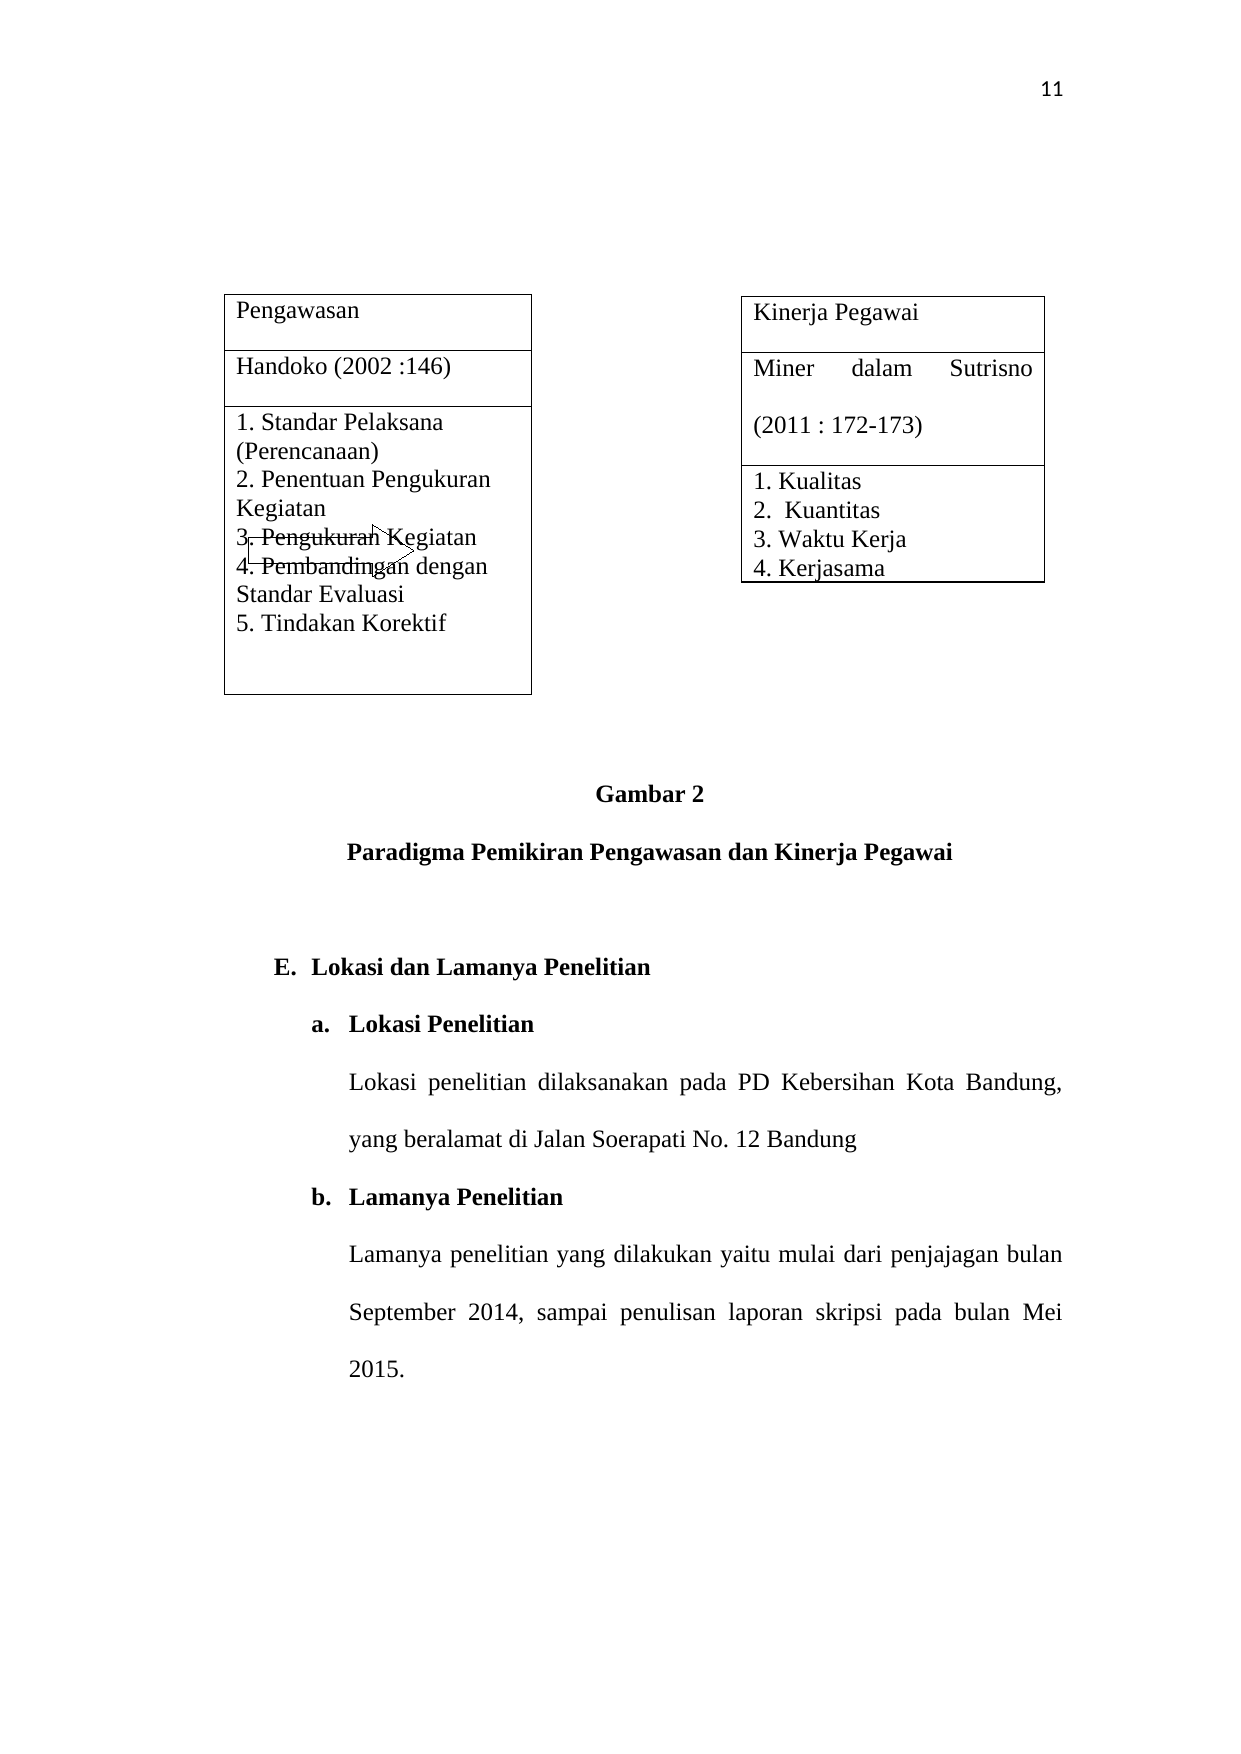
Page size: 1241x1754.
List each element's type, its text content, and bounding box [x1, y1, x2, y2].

list Lokasi dan Lamanya Penelitian [274, 952, 1063, 981]
table_header Pengawasan [225, 295, 531, 350]
list Lokasi Penelitian [311, 1009, 1063, 1038]
table_header Kinerja Pegawai [742, 297, 1044, 352]
table_cell Handoko (2002 :146) [225, 351, 531, 406]
list Lamanya Penelitian [311, 1182, 1063, 1211]
table_cell 1. Kualitas 2. Kuantitas 3. Waktu Kerja 4. Kerjasama [742, 466, 1044, 581]
text Paradigma Pemikiran Pengawasan dan Kinerja Pegawai [236, 837, 1063, 866]
text Gambar 2 [236, 779, 1063, 808]
table_cell Miner dalam Sutrisno (2011 : 172-173) [742, 353, 1044, 465]
list Lokasi penelitian dilaksanakan pada PD Kebersihan Kota Bandung, yang beralamat di Jalan Soerapati No. 12 Bandung [349, 1067, 1063, 1153]
table_cell 1. Standar Pelaksana (Perencanaan) 2. Penentuan Pengukuran Kegiatan 3. Pengukuran Kegiatan 4. Pembandingan dengan Standar Evaluasi 5. Tindakan Korektif [225, 407, 531, 694]
list Lamanya penelitian yang dilakukan yaitu mulai dari penjajagan bulan September 2014, sampai penulisan laporan skripsi pada bulan Mei 2015. [349, 1239, 1063, 1383]
